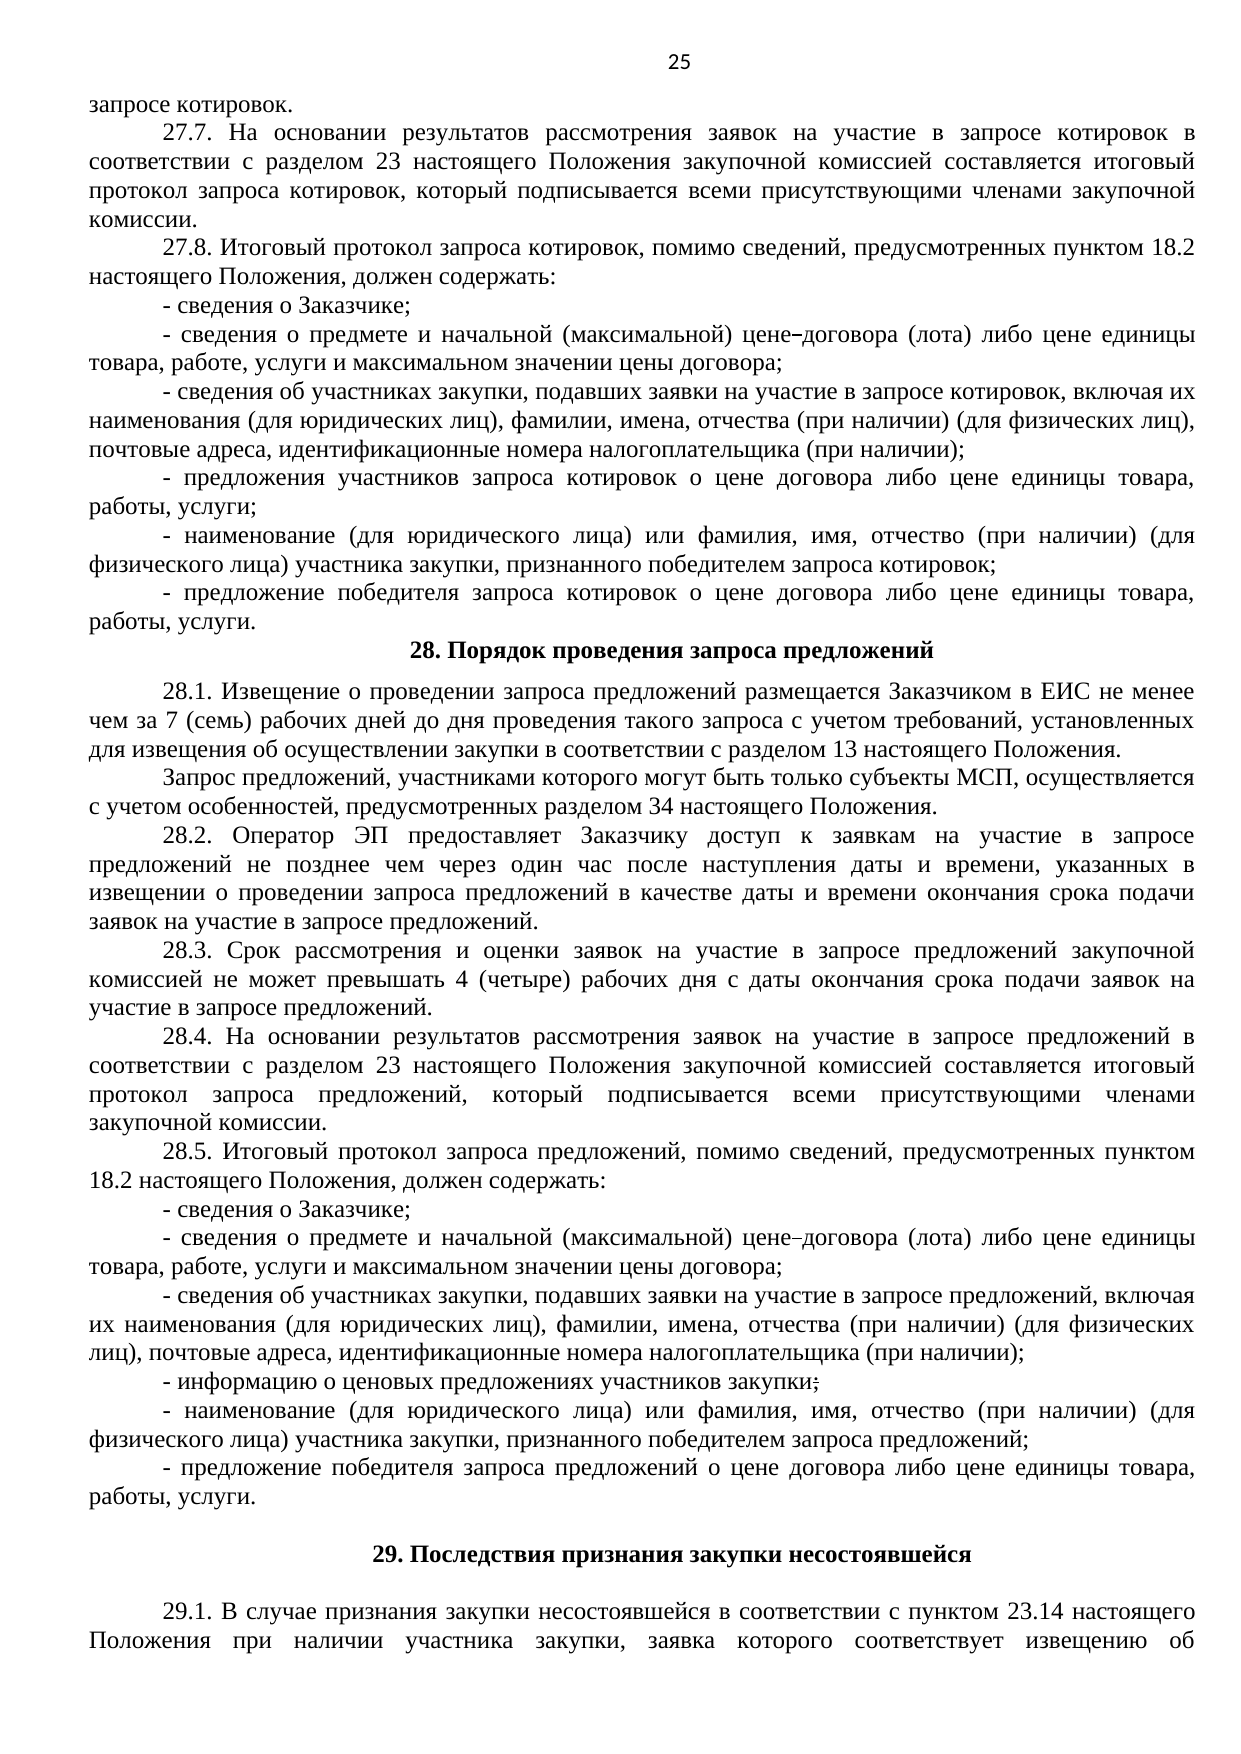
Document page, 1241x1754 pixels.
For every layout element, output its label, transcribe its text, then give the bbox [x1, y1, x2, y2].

text - предложение победителя запроса котировок о цене договора либо цене единицы товара, работы, услуги. [89, 577, 1196, 635]
text 29. Последствия признания закупки несостоявшейся [89, 1539, 1196, 1567]
text Запрос предложений, участниками которого могут быть только субъекты МСП, осуществляется с учетом особенностей, предусмотренных разделом 34 настоящего Положения. [89, 762, 1196, 820]
text 28. Порядок проведения запроса предложений [89, 635, 1196, 664]
text 28.3. Срок рассмотрения и оценки заявок на участие в запросе предложений закупочной комиссией не может превышать 4 (четыре) рабочих дня с даты окончания срока подачи заявок на участие в запросе предложений. [89, 935, 1196, 1021]
text 27.7. На основании результатов рассмотрения заявок на участие в запросе котировок в соответствии с разделом 23 настоящего Положения закупочной комиссией составляется итоговый протокол запроса котировок, который подписывается всеми присутствующими членами закупочной комиссии. [89, 117, 1196, 232]
text - сведения об участниках закупки, подавших заявки на участие в запросе котировок, включая их наименования (для юридических лиц), фамилии, имена, отчества (при наличии) (для физических лиц), почтовые адреса, идентификационные номера налогоплательщика (при наличии); [89, 376, 1196, 462]
text - сведения о предмете и начальной (максимальной) цене договора (лота) либо цене единицы товара, работе, услуги и максимальном значении цены договора; [89, 319, 1196, 376]
text - предложение победителя запроса предложений о цене договора либо цене единицы товара, работы, услуги. [89, 1452, 1196, 1510]
text - сведения об участниках закупки, подавших заявки на участие в запросе предложений, включая их наименования (для юридических лиц), фамилии, имена, отчества (при наличии) (для физических лиц), почтовые адреса, идентификационные номера налогоплательщика (при наличии); [89, 1280, 1196, 1366]
text - сведения о Заказчике; [89, 290, 1196, 319]
text 28.5. Итоговый протокол запроса предложений, помимо сведений, предусмотренных пунктом 18.2 настоящего Положения, должен содержать: [89, 1136, 1196, 1194]
text - сведения о предмете и начальной (максимальной) цене договора (лота) либо цене единицы товара, работе, услуги и максимальном значении цены договора; [89, 1222, 1196, 1280]
text 28.4. На основании результатов рассмотрения заявок на участие в запросе предложений в соответствии с разделом 23 настоящего Положения закупочной комиссией составляется итоговый протокол запроса предложений, который подписывается всеми присутствующими членами закупочной комиссии. [89, 1021, 1196, 1136]
text 28.1. Извещение о проведении запроса предложений размещается Заказчиком в ЕИС не менее чем за 7 (семь) рабочих дней до дня проведения такого запроса с учетом требований, установленных для извещения об осуществлении закупки в соответствии с разделом 13 настоящего Положения. [89, 676, 1196, 762]
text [89, 1596, 1196, 1654]
text - наименование (для юридического лица) или фамилия, имя, отчество (при наличии) (для физического лица) участника закупки, признанного победителем запроса котировок; [89, 520, 1196, 577]
text - информацию о ценовых предложениях участников закупки; [89, 1366, 1196, 1395]
text - наименование (для юридического лица) или фамилия, имя, отчество (при наличии) (для физического лица) участника закупки, признанного победителем запроса предложений; [89, 1395, 1196, 1452]
text - предложения участников запроса котировок о цене договора либо цене единицы товара, работы, услуги; [89, 462, 1196, 520]
text - сведения о Заказчике; [89, 1194, 1196, 1222]
text 27.8. Итоговый протокол запроса котировок, помимо сведений, предусмотренных пунктом 18.2 настоящего Положения, должен содержать: [89, 232, 1196, 290]
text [89, 89, 1196, 117]
text 28.2. Оператор ЭП предоставляет Заказчику доступ к заявкам на участие в запросе предложений не позднее чем через один час после наступления даты и времени, указанных в извещении о проведении запроса предложений в качестве даты и времени окончания срока подачи заявок на участие в запросе предложений. [89, 820, 1196, 935]
